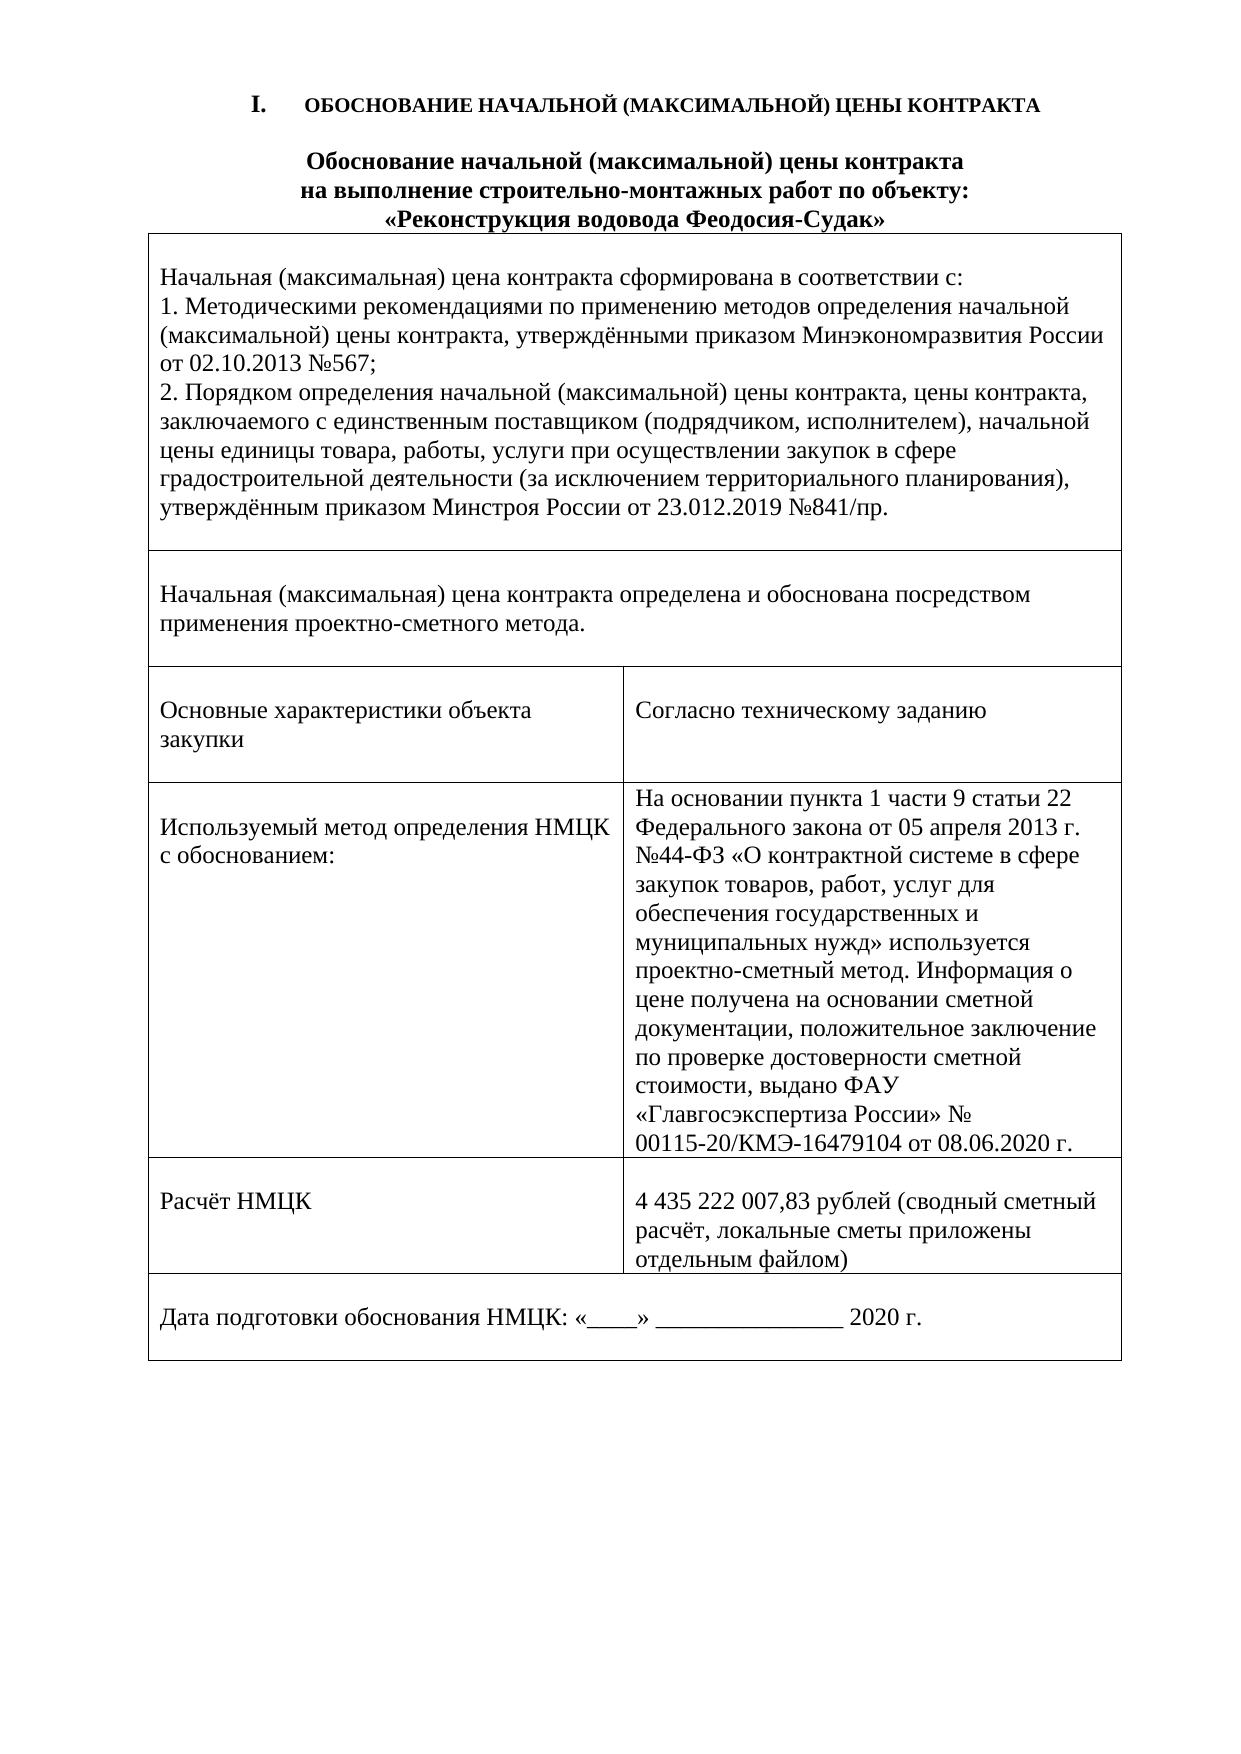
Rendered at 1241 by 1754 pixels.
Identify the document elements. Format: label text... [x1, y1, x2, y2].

table_cell Используемый метод определения НМЦК с обоснованием: [149, 783, 623, 1157]
text на выполнение строительно-монтажных работ по объекту: [148, 175, 1122, 204]
table_cell Расчёт НМЦК [149, 1158, 623, 1273]
table_cell 4 435 222 007,83 рублей (сводный сметный расчёт, локальные сметы приложены отдельным файлом) [624, 1158, 1121, 1273]
text «Реконструкция водовода Феодосия-Судак» [148, 204, 1122, 232]
table_cell Согласно техническому заданию [624, 667, 1121, 782]
table_cell Основные характеристики объекта закупки [149, 667, 623, 782]
text Обоснование начальной (максимальной) цены контракта [148, 146, 1122, 175]
list ОБОСНОВАНИЕ НАЧАЛЬНОЙ (МАКСИМАЛЬНОЙ) ЦЕНЫ КОНТРАКТА [185, 89, 1122, 117]
table_cell Дата подготовки обоснования НМЦК: «____» _______________ 2020 г. [149, 1274, 1121, 1360]
table_cell На основании пункта 1 части 9 статьи 22 Федерального закона от 05 апреля 2013 г. №44-ФЗ «О контрактной системе в сфере закупок товаров, работ, услуг для обеспечения государственных и муниципальных нужд» используется проектно-сметный метод. Информация о цене получена на основании сметной документации, положительное заключение по проверке достоверности сметной стоимости, выдано ФАУ «Главгосэкспертиза России» № 00115-20/КМЭ-16479104 от 08.06.2020 г. [624, 783, 1121, 1157]
table_cell Начальная (максимальная) цена контракта определена и обоснована посредством применения проектно-сметного метода. [149, 551, 1121, 666]
table_header Начальная (максимальная) цена контракта сформирована в соответствии с: 1. Методическими рекомендациями по применению методов определения начальной (максимальной) цены контракта, утверждёнными приказом Минэкономразвития России от 02.10.2013 №567; 2. Порядком определения начальной (максимальной) цены контракта, цены контракта, заключаемого с единственным поставщиком (подрядчиком, исполнителем), начальной цены единицы товара, работы, услуги при осуществлении закупок в сфере градостроительной деятельности (за исключением территориального планирования), утверждённым приказом Минстроя России от 23.012.2019 №841/пр. [149, 234, 1121, 550]
